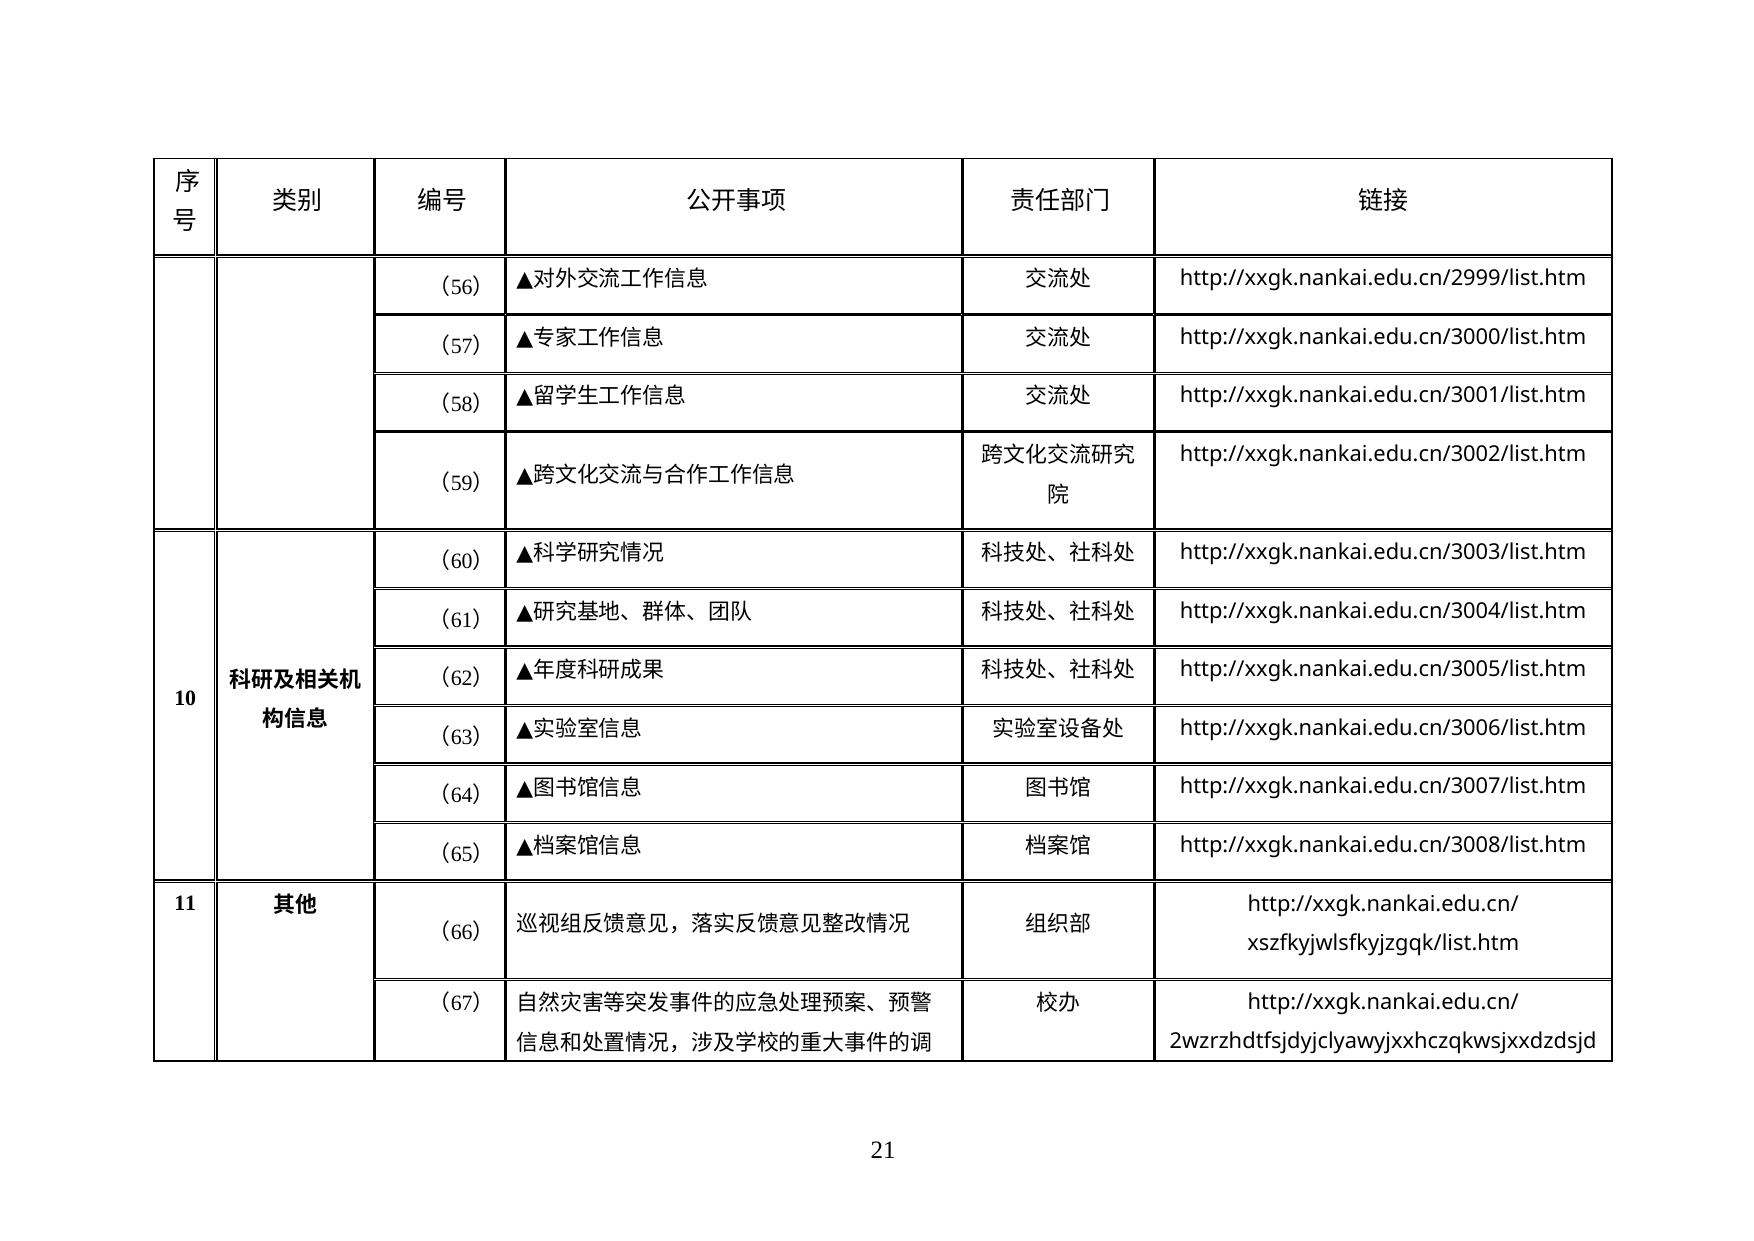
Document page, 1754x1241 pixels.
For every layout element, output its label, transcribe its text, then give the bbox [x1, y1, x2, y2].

table_cell ▲跨文化交流与合作工作信息 [507, 433, 961, 528]
table_cell 科研及相关机构信息 [218, 532, 373, 879]
table_cell 科技处、社科处 [964, 649, 1153, 704]
table_cell http://xxgk.nankai.edu.cn/3006/list.htm [1156, 707, 1611, 762]
table_cell （57） [376, 316, 504, 371]
table_cell ▲专家工作信息 [507, 316, 961, 371]
table_cell ▲研究基地、群体、团队 [507, 590, 961, 645]
table_cell http://xxgk.nankai.edu.cn/3004/list.htm [1156, 590, 1611, 645]
table_cell 其他 [218, 883, 373, 1060]
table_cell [507, 981, 961, 1060]
table_cell http://xxgk.nankai.edu.cn/3000/list.htm [1156, 316, 1611, 371]
table_cell 科技处、社科处 [964, 532, 1153, 587]
table_cell http://xxgk.nankai.edu.cn/3007/list.htm [1156, 766, 1611, 821]
table_cell 交流处 [964, 258, 1153, 313]
table_cell ▲图书馆信息 [507, 766, 961, 821]
table_cell http://xxgk.nankai.edu.cn/xszfkyjwlsfkyjzgqk/list.htm [1156, 883, 1611, 978]
table_cell （65） [376, 824, 504, 879]
table_cell 组织部 [964, 883, 1153, 978]
table_cell （56） [376, 258, 504, 313]
table_cell 跨文化交流研究院 [964, 433, 1153, 528]
table_cell http://xxgk.nankai.edu.cn/3001/list.htm [1156, 375, 1611, 430]
table_cell ▲留学生工作信息 [507, 375, 961, 430]
table_cell 科技处、社科处 [964, 590, 1153, 645]
table_cell （63） [376, 707, 504, 762]
table_cell （60） [376, 532, 504, 587]
table_cell http://xxgk.nankai.edu.cn/3003/list.htm [1156, 532, 1611, 587]
table_cell http://xxgk.nankai.edu.cn/3005/list.htm [1156, 649, 1611, 704]
table_cell ▲年度科研成果 [507, 649, 961, 704]
table_cell 11 [155, 883, 214, 1060]
table_cell http://xxgk.nankai.edu.cn/3002/list.htm [1156, 433, 1611, 528]
table_header 序号 [155, 159, 214, 254]
table_cell 巡视组反馈意见，落实反馈意见整改情况 [507, 883, 961, 978]
table_header 链接 [1156, 159, 1611, 254]
table_cell 实验室设备处 [964, 707, 1153, 762]
table_cell （59） [376, 433, 504, 528]
table_cell ▲档案馆信息 [507, 824, 961, 879]
table_header 编号 [376, 159, 504, 254]
table_header 公开事项 [507, 159, 961, 254]
table_cell （61） [376, 590, 504, 645]
table_cell 交流处 [964, 316, 1153, 371]
table_cell 图书馆 [964, 766, 1153, 821]
table_cell 档案馆 [964, 824, 1153, 879]
table_header 责任部门 [964, 159, 1153, 254]
table_header 类别 [218, 159, 373, 254]
table_cell （66） [376, 883, 504, 978]
table_cell ▲实验室信息 [507, 707, 961, 762]
table_cell http://xxgk.nankai.edu.cn/3008/list.htm [1156, 824, 1611, 879]
table_cell ▲对外交流工作信息 [507, 258, 961, 313]
table_cell 校办 [964, 981, 1153, 1060]
table_cell （64） [376, 766, 504, 821]
table_cell http://xxgk.nankai.edu.cn/2999/list.htm [1156, 258, 1611, 313]
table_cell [1156, 981, 1611, 1060]
table_cell 交流处 [964, 375, 1153, 430]
table_cell （58） [376, 375, 504, 430]
table_cell 10 [155, 532, 214, 879]
table_cell （62） [376, 649, 504, 704]
table_cell ▲科学研究情况 [507, 532, 961, 587]
table_cell （67） [376, 981, 504, 1060]
